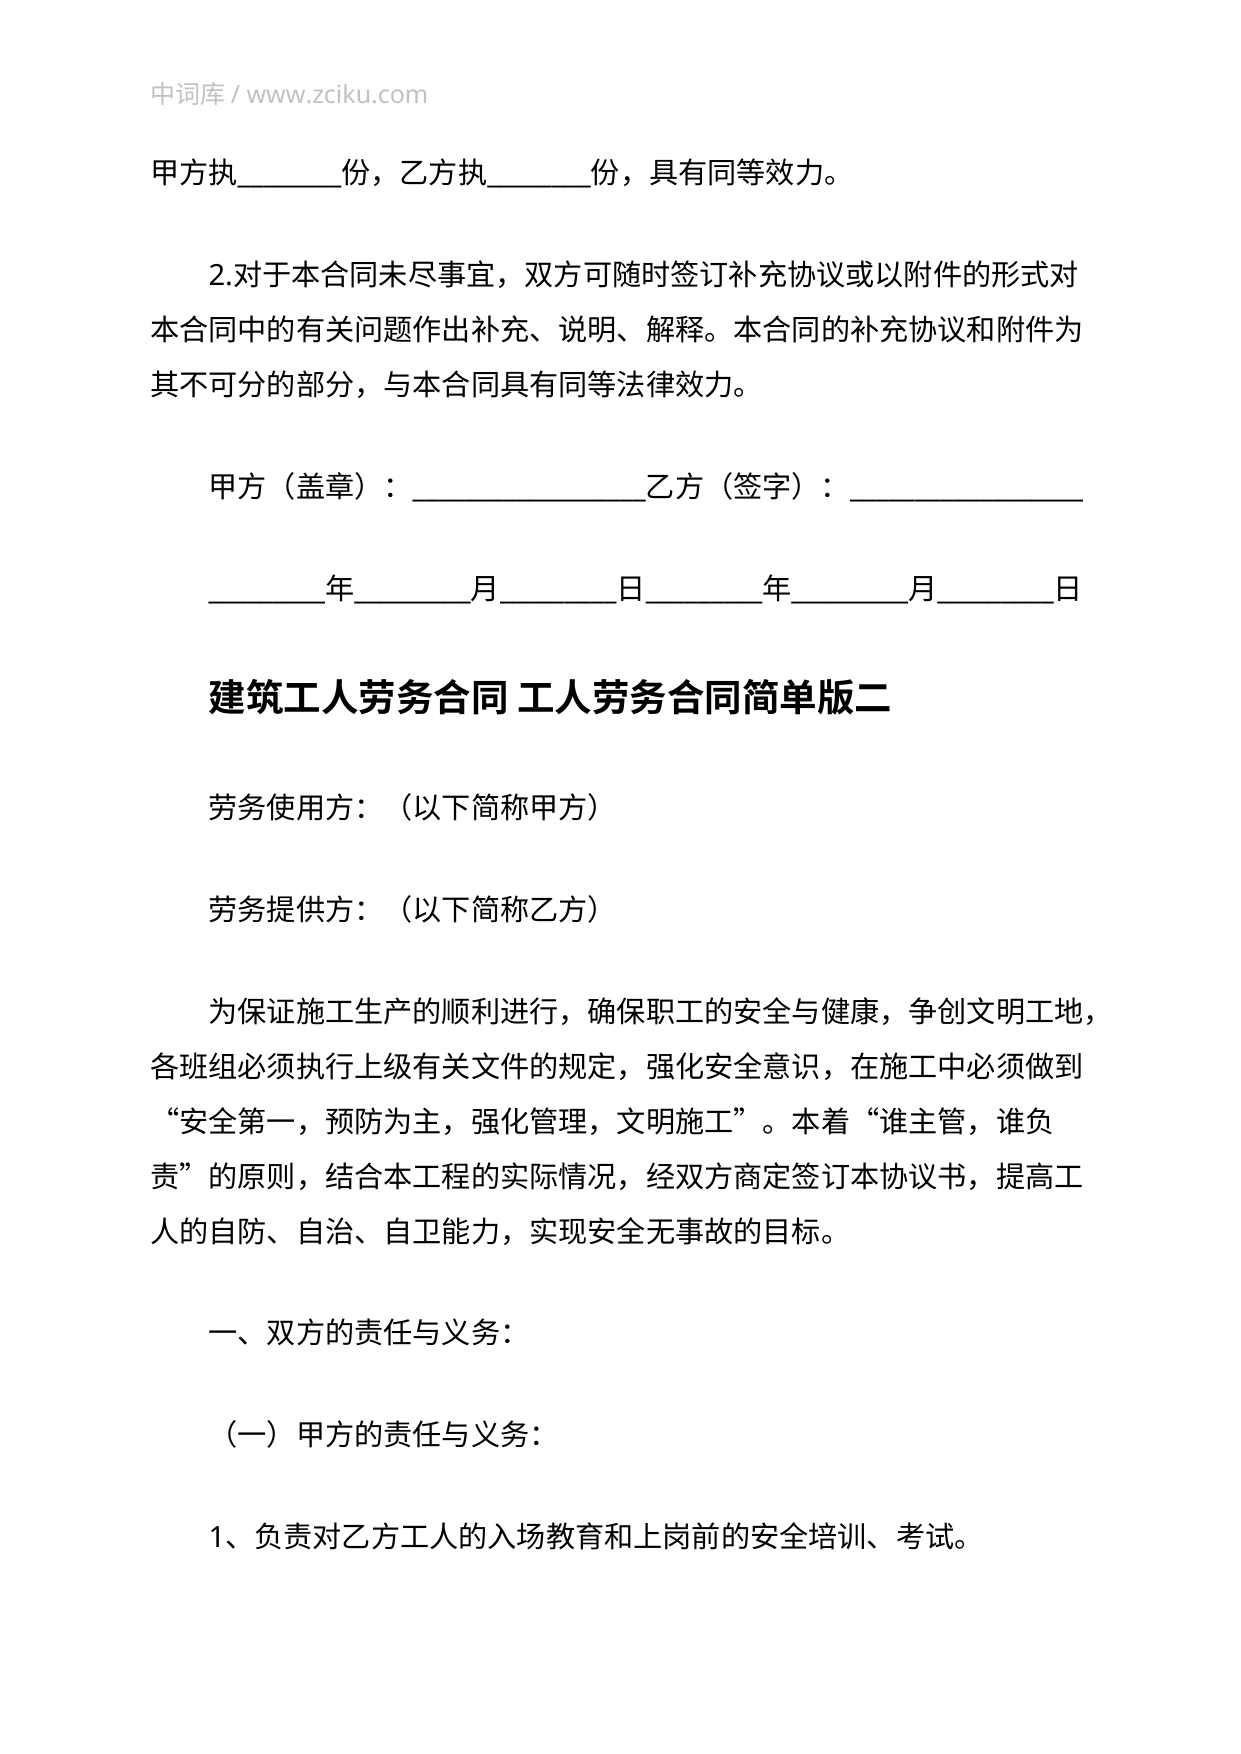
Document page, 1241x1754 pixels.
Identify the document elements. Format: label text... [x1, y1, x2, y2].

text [150, 150, 1090, 192]
text 建筑工人劳务合同 工人劳务合同简单版二 [150, 668, 1090, 722]
text 1、负责对乙方工人的入场教育和上岗前的安全培训、考试。 [150, 1513, 1090, 1556]
text _________年_________月_________日_________年_________月_________日 [150, 566, 1090, 608]
text 甲方（盖章）：__________________乙方（签字）：__________________ [150, 464, 1090, 506]
text 为保证施工生产的顺利进行，确保职工的安全与健康，争创文明工地，各班组必须执行上级有关文件的规定，强化安全意识，在施工中必须做到“安全第一，预防为主，强化管理，文明施工”。本着“谁主管，谁负责”的原则，结合本工程的实际情况，经双方商定签订本协议书，提高工人的自防、自治、自卫能力，实现安全无事故的目标。 [150, 988, 1090, 1250]
text 劳务提供方：（以下简称乙方） [150, 887, 1090, 929]
text 2.对于本合同未尽事宜，双方可随时签订补充协议或以附件的形式对本合同中的有关问题作出补充、说明、解释。本合同的补充协议和附件为其不可分的部分，与本合同具有同等法律效力。 [150, 252, 1090, 404]
text 劳务使用方：（以下简称甲方） [150, 785, 1090, 827]
text （一）甲方的责任与义务： [150, 1412, 1090, 1454]
text 一、双方的责任与义务： [150, 1310, 1090, 1352]
